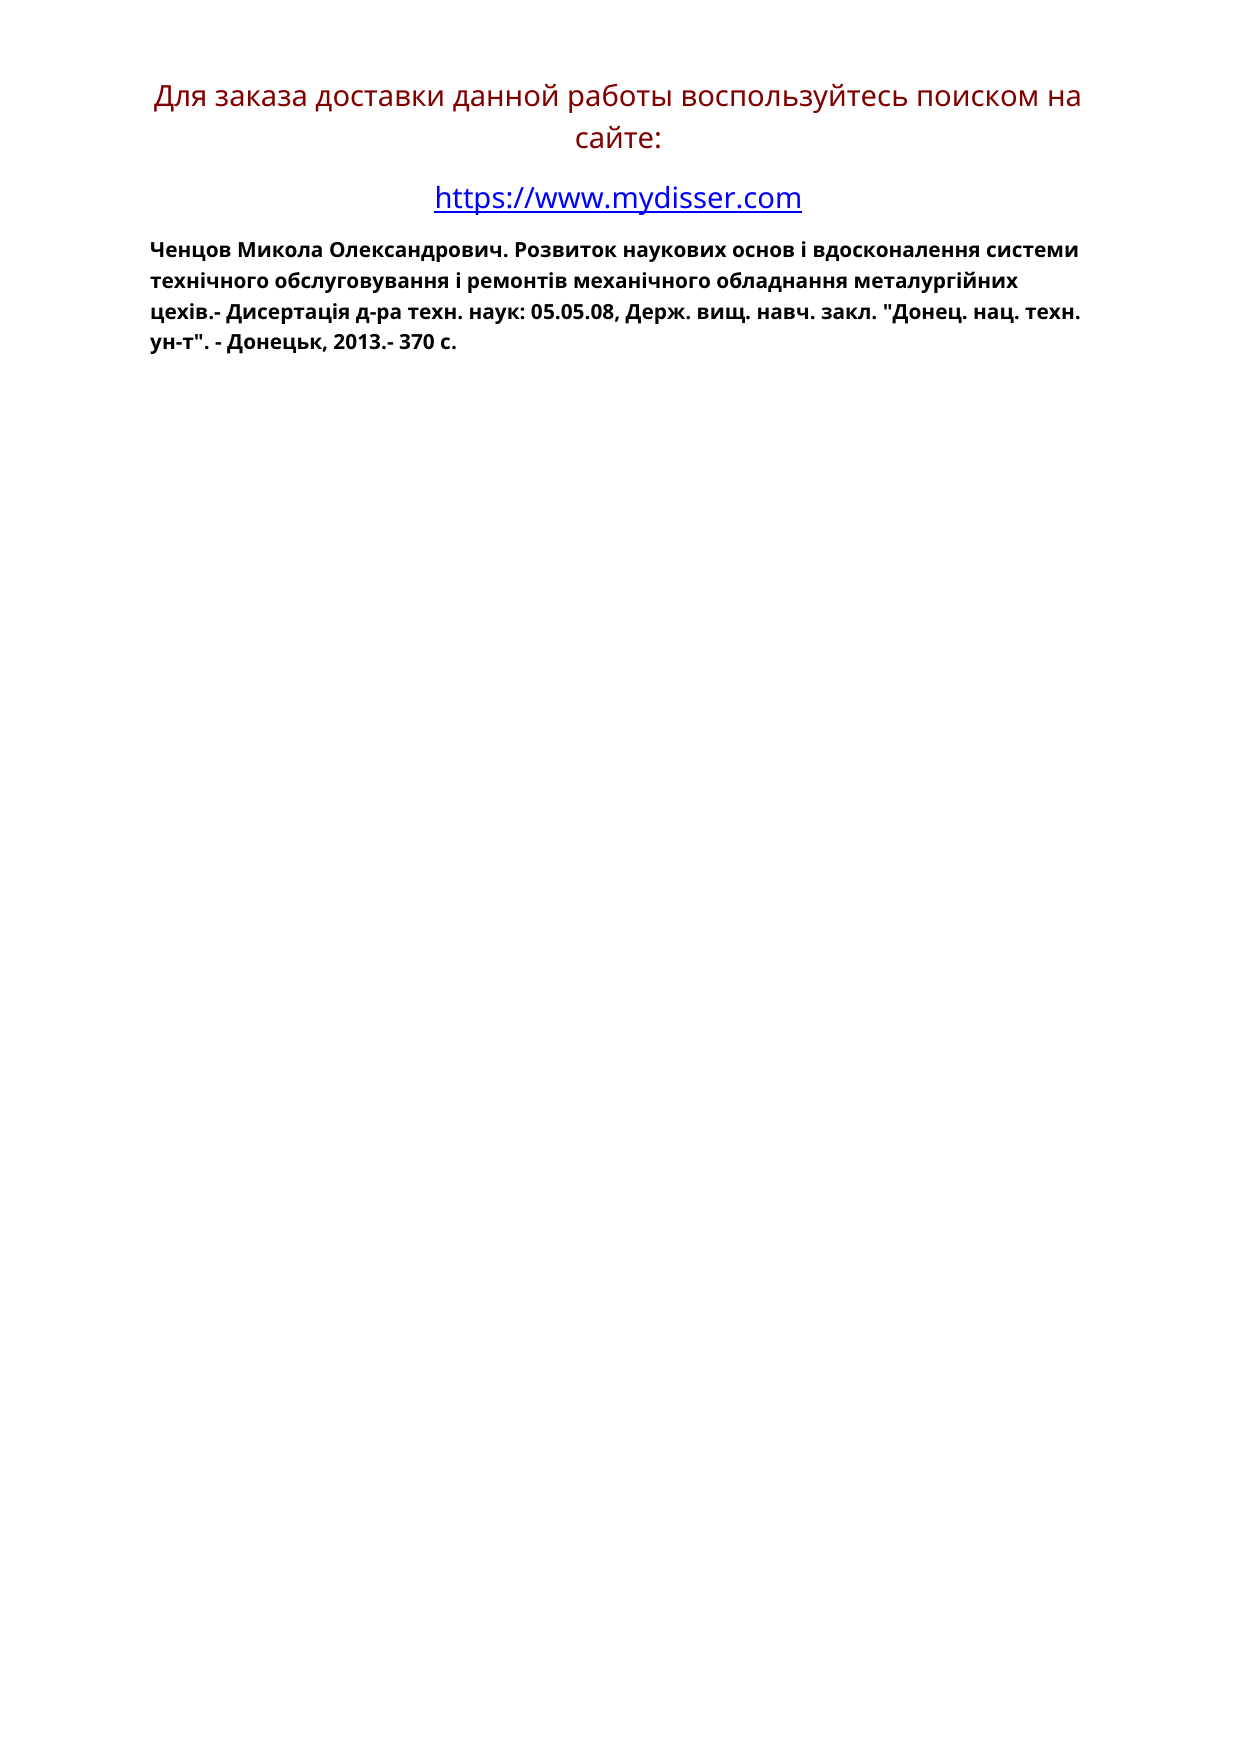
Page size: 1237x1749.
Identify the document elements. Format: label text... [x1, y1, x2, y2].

text Ченцов Микола Олександрович. Розвиток наукових основ і вдосконалення системи технічного обслуговування і ремонтів механічного обладнання металургійних цехів.- Дисертація д-ра техн. наук: 05.05.08, Держ. вищ. навч. закл. "Донец. нац. техн. ун-т". - Донецьк, 2013.- 370 с. [150, 236, 1086, 356]
